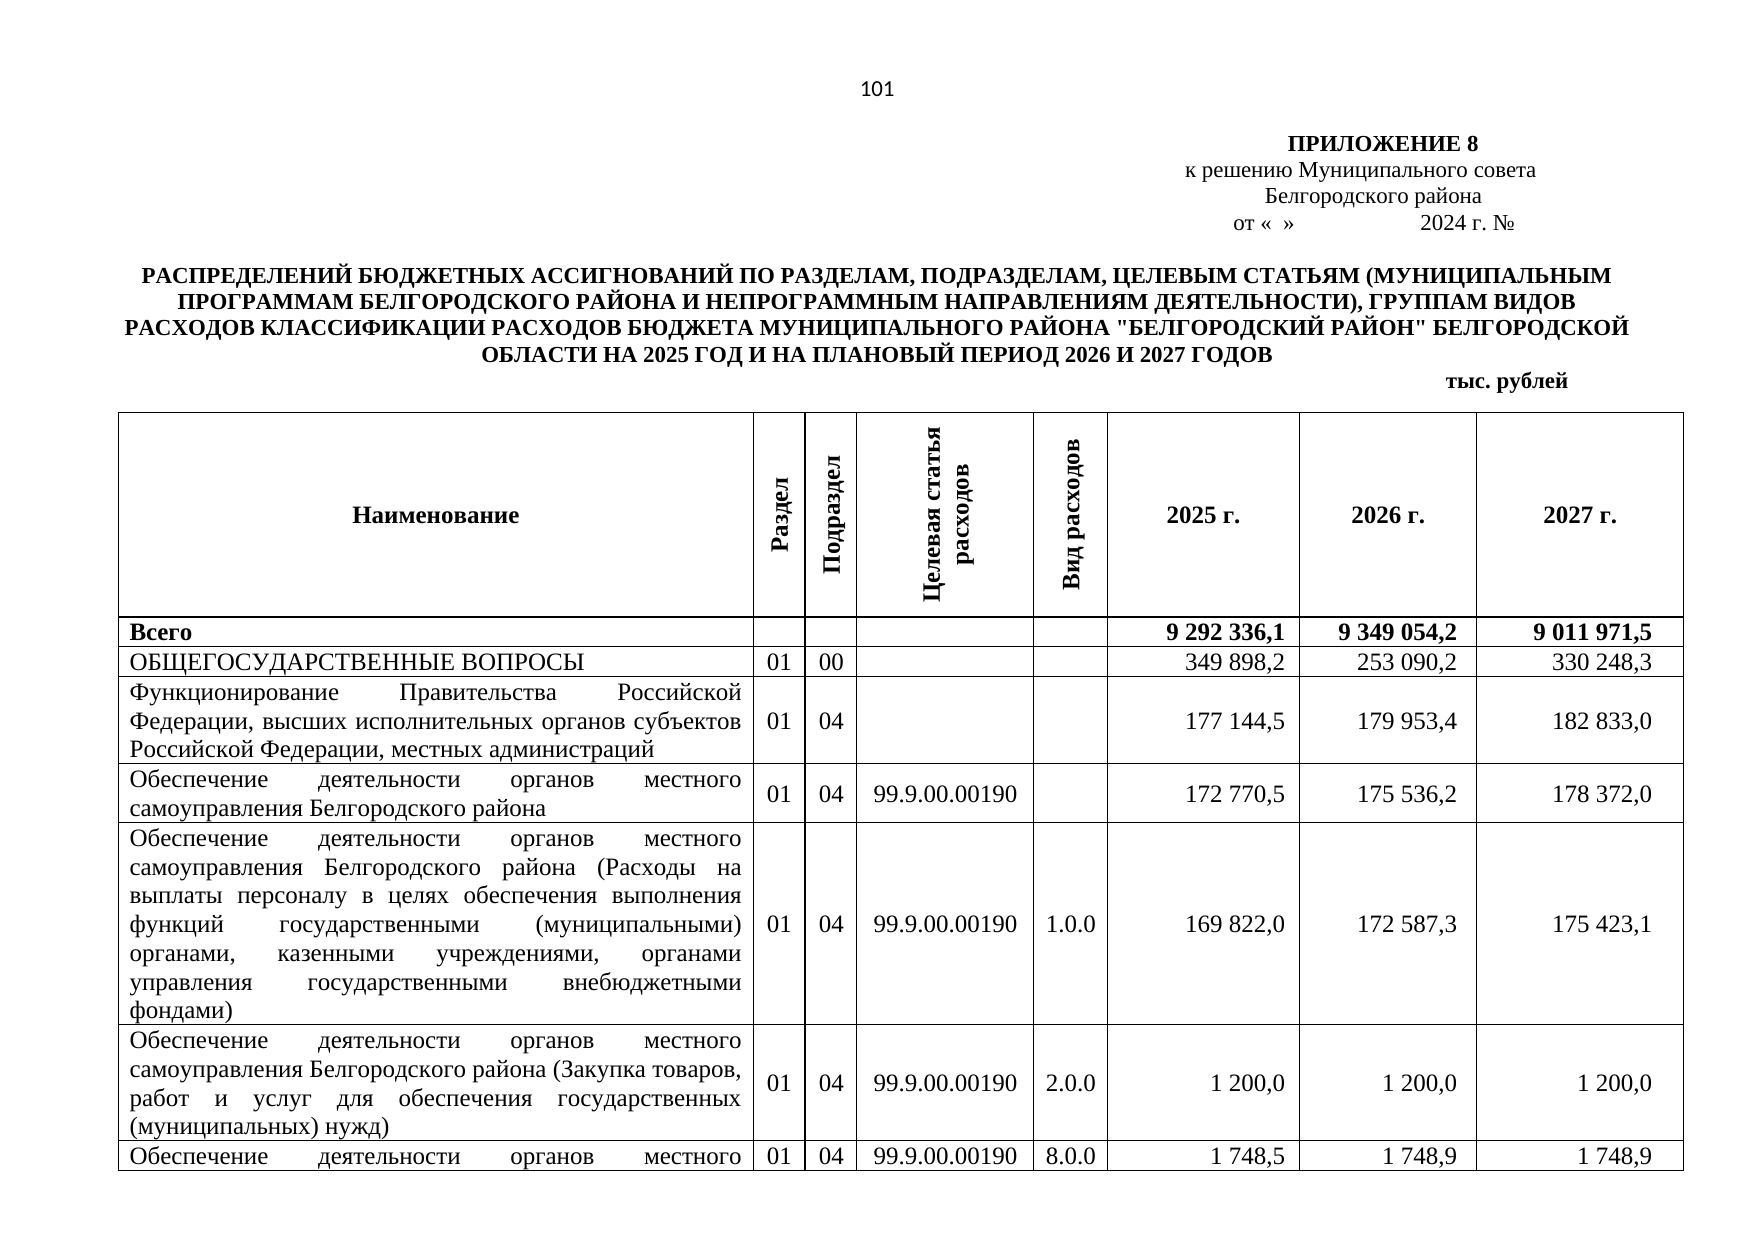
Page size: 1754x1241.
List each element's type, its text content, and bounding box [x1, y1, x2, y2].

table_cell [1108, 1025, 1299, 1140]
text Приложение 8 [856, 130, 1629, 156]
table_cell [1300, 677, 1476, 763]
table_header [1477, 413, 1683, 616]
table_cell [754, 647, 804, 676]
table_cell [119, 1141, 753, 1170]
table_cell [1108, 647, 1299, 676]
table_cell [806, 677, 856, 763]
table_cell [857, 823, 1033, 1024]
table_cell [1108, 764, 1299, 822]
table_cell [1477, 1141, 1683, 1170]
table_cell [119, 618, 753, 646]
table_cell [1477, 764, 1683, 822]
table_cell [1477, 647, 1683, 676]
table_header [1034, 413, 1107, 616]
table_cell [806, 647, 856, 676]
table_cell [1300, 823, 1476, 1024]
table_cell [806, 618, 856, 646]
text РАСПРЕДЕЛЕНИЙ БЮДЖЕТНЫХ АССИГНОВАНИЙ ПО РАЗДЕЛАМ, ПОДРАЗДЕЛАМ, ЦЕЛЕВЫМ СТАТЬЯМ (МУНИЦИПАЛЬНЫМ ПРОГРАММАМ БЕЛГОРОДСКОГО РАЙОНА И НЕПРОГРАММНЫМ НАПРАВЛЕНИЯМ ДЕЯТЕЛЬНОСТИ), ГРУППАМ ВИДОВ РАСХОДОВ КЛАССИФИКАЦИИ РАСХОДОВ БЮДЖЕТА МУНИЦИПАЛЬНОГО РАЙОНА "БЕЛГОРОДСКИЙ РАЙОН" БЕЛГОРОДСКОЙ ОБЛАСТИ НА 2025 ГОД И НА ПЛАНОВЫЙ ПЕРИОД 2026 И 2027 ГОДОВ [118, 262, 1636, 367]
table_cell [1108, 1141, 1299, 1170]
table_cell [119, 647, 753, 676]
text от « » 2024 г. № [856, 209, 1636, 235]
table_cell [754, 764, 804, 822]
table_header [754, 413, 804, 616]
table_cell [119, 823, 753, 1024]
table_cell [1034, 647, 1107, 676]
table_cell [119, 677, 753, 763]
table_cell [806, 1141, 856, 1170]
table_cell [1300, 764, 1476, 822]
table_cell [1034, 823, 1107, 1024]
text Белгородского района [856, 183, 1629, 209]
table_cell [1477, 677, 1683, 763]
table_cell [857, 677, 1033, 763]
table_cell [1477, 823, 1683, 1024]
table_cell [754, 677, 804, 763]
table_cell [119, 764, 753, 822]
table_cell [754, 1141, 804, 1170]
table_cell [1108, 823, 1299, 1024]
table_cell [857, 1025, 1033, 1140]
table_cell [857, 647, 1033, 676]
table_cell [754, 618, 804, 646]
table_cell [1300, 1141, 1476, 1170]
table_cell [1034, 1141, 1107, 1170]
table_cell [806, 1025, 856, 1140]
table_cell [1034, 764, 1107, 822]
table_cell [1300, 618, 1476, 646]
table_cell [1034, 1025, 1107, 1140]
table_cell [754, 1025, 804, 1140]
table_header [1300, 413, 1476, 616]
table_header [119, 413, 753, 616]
text тыс. рублей [118, 367, 1636, 393]
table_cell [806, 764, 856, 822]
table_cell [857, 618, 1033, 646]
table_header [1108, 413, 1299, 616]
text к решению Муниципального совета [856, 156, 1629, 183]
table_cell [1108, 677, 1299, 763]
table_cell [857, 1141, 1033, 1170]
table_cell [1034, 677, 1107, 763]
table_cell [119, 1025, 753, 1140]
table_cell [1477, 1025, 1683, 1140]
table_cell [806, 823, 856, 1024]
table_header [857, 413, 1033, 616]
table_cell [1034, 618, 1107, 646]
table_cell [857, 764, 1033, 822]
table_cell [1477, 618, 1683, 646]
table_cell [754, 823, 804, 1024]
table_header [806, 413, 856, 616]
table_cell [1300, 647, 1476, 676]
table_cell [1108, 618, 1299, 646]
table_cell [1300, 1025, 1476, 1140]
